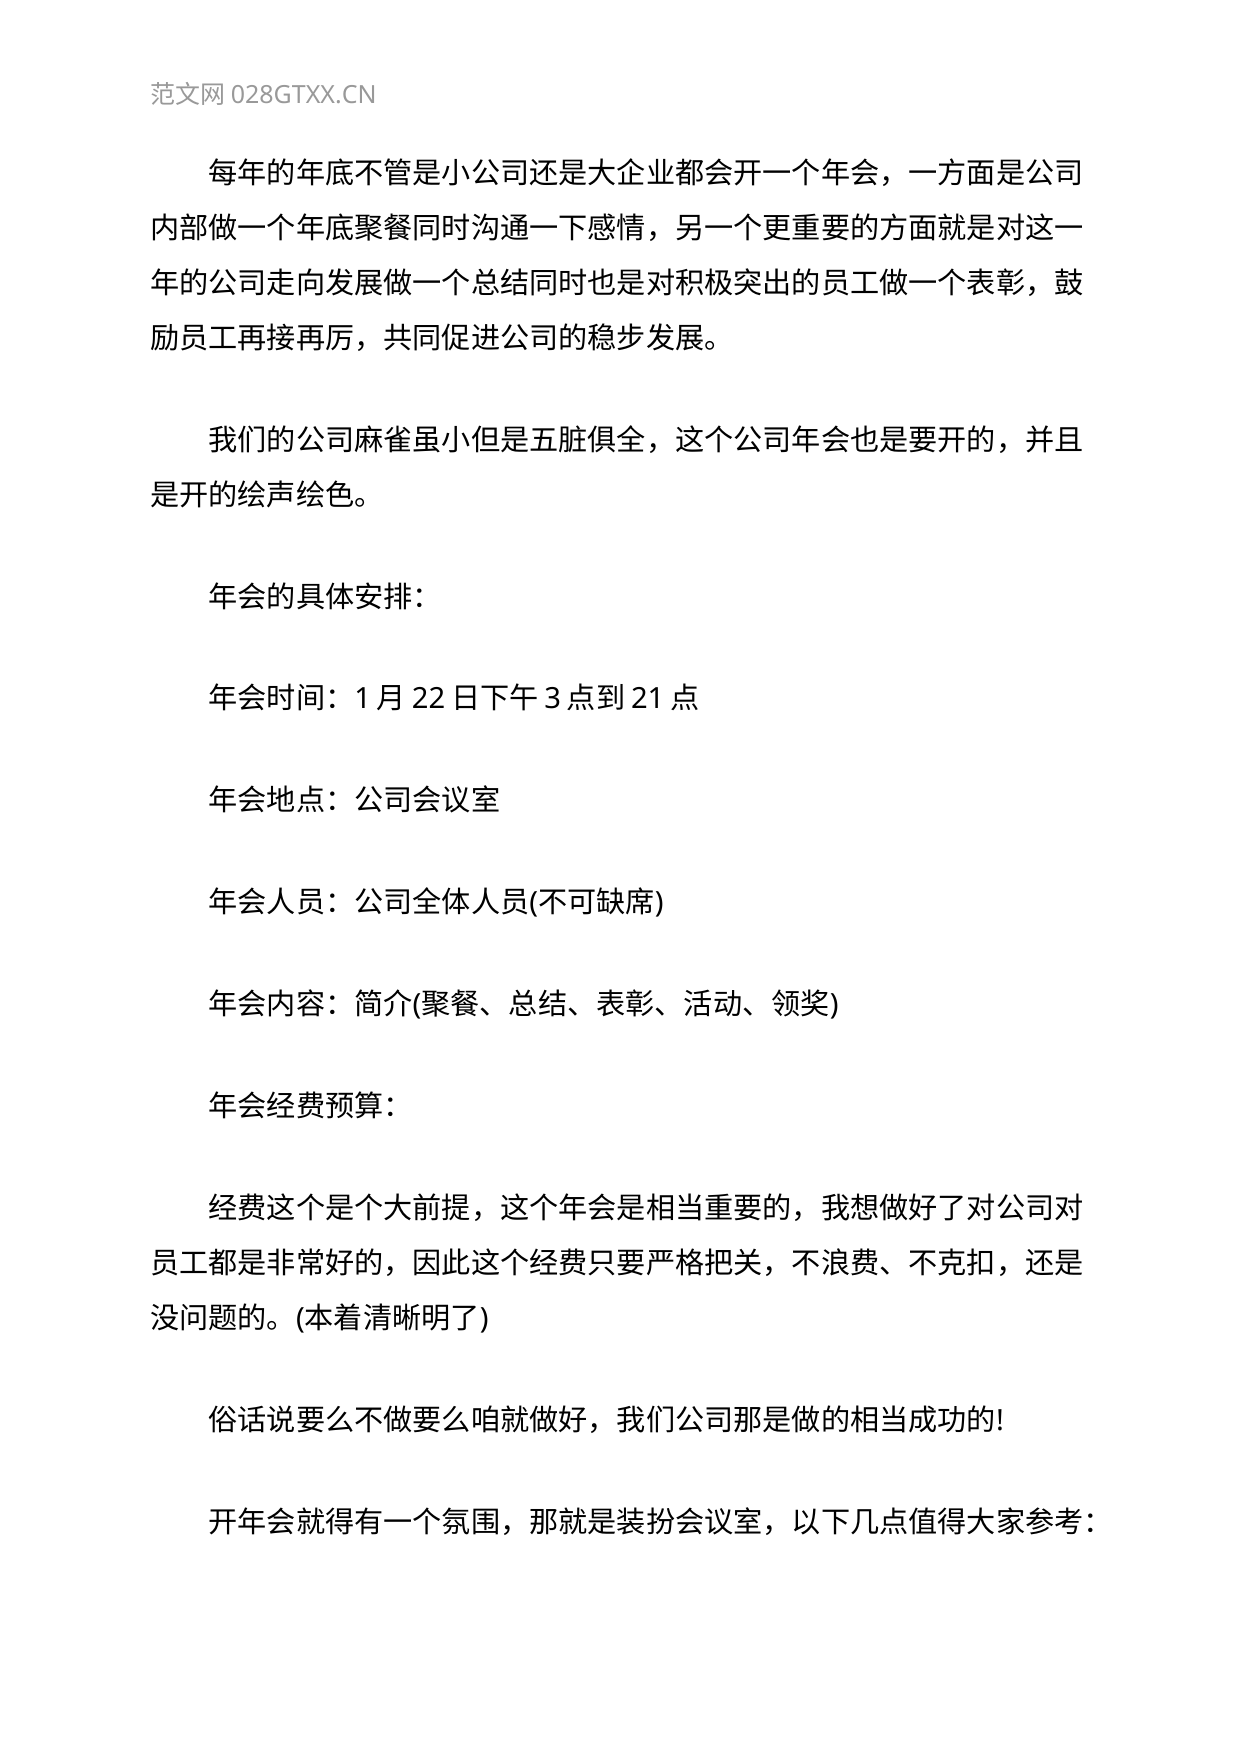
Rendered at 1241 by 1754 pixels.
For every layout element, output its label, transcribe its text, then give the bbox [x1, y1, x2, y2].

text 年会的具体安排： [150, 573, 1090, 615]
text 年会人员：公司全体人员(不可缺席) [150, 879, 1090, 921]
text 我们的公司麻雀虽小但是五脏俱全，这个公司年会也是要开的，并且是开的绘声绘色。 [150, 416, 1090, 514]
text 年会地点：公司会议室 [150, 777, 1090, 819]
text 开年会就得有一个氛围，那就是装扮会议室，以下几点值得大家参考： [150, 1498, 1090, 1540]
text 每年的年底不管是小公司还是大企业都会开一个年会，一方面是公司内部做一个年底聚餐同时沟通一下感情，另一个更重要的方面就是对这一年的公司走向发展做一个总结同时也是对积极突出的员工做一个表彰，鼓励员工再接再厉，共同促进公司的稳步发展。 [150, 150, 1090, 357]
text 年会经费预算： [150, 1083, 1090, 1125]
text 年会时间：1月22日下午3点到21点 [150, 675, 1090, 717]
text 俗话说要么不做要么咱就做好，我们公司那是做的相当成功的! [150, 1396, 1090, 1438]
text 经费这个是个大前提，这个年会是相当重要的，我想做好了对公司对员工都是非常好的，因此这个经费只要严格把关，不浪费、不克扣，还是没问题的。(本着清晰明了) [150, 1184, 1090, 1337]
text 年会内容：简介(聚餐、总结、表彰、活动、领奖) [150, 981, 1090, 1023]
